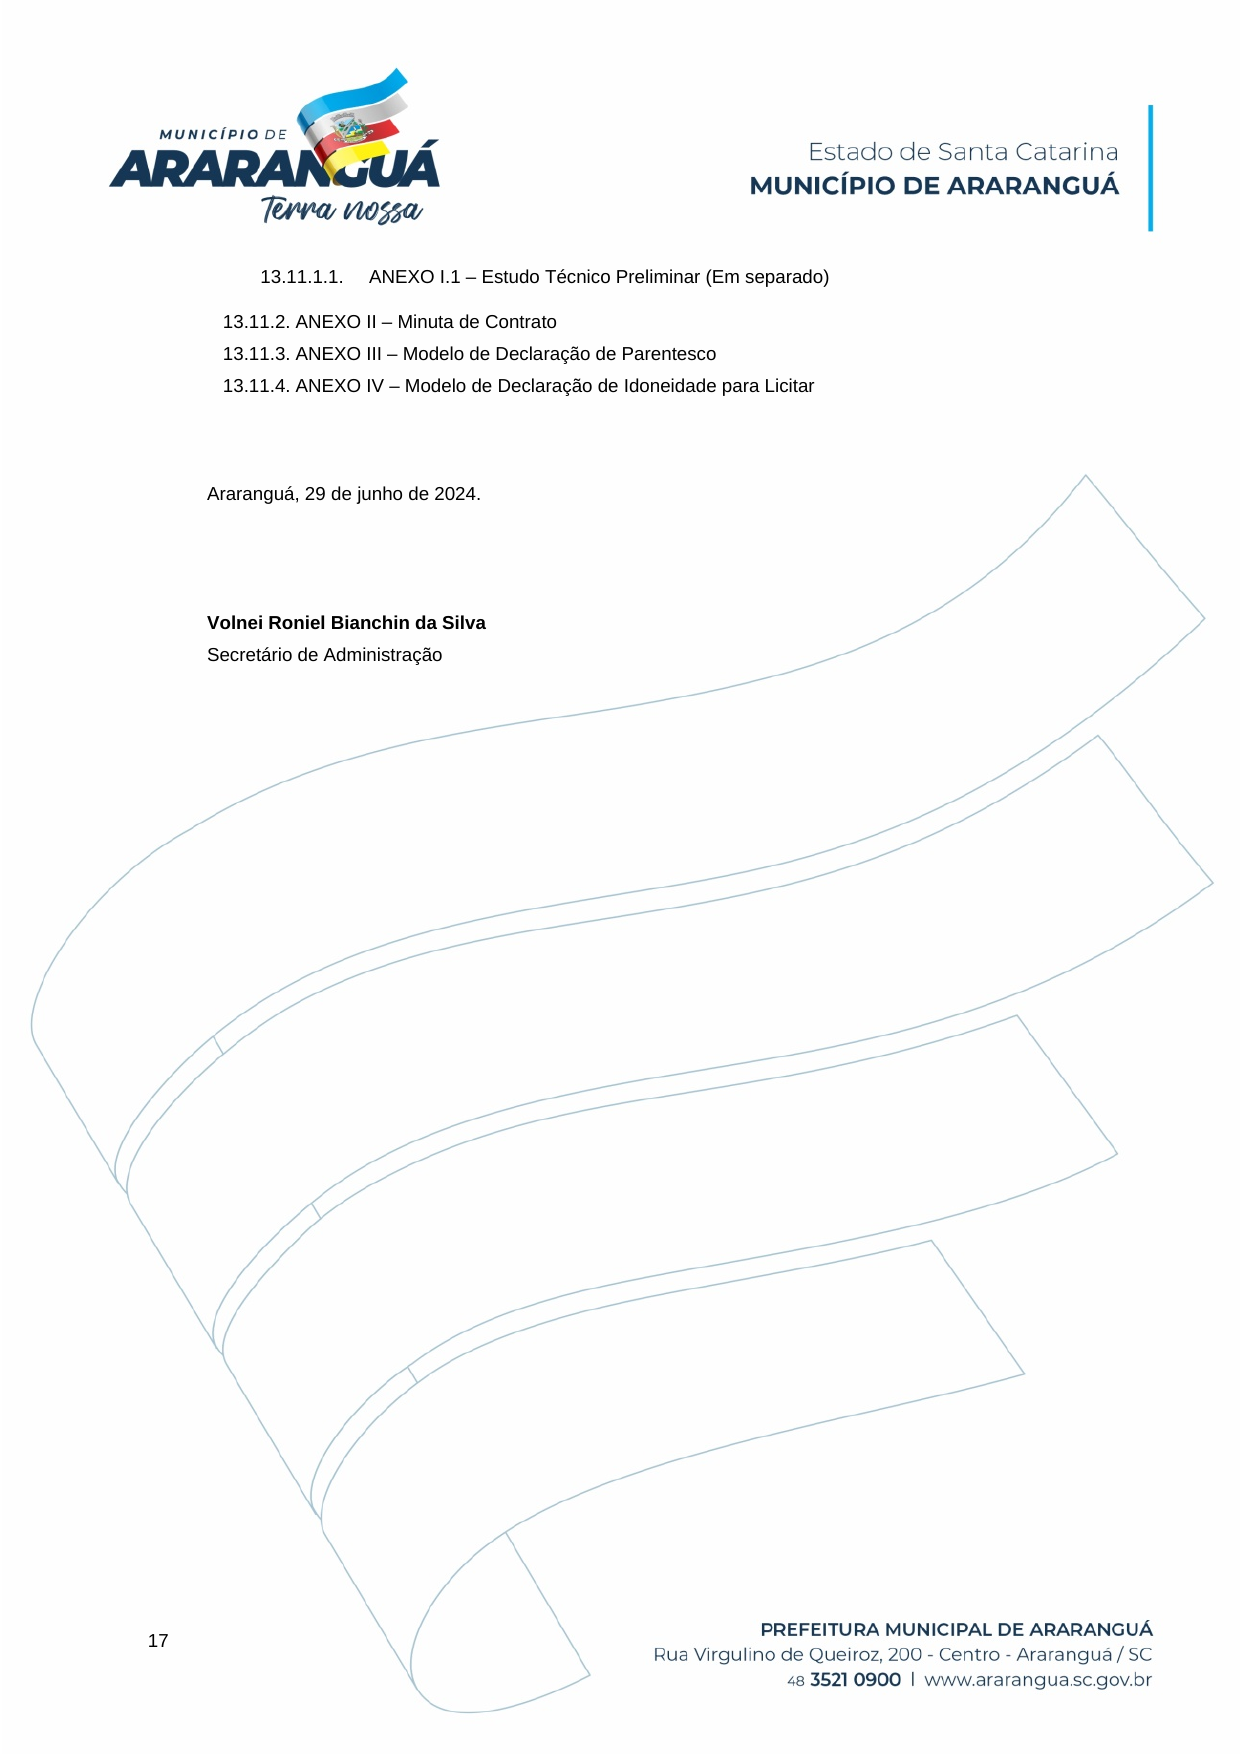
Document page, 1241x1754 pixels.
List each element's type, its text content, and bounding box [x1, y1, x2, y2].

text Volnei Roniel Bianchin da Silva [148, 611, 1138, 633]
picture [1, 0, 1241, 1754]
list ANEXO I.1 – Estudo Técnico Preliminar (Em separado) [260, 266, 1138, 287]
text Araranguá, 29 de junho de 2024. [148, 482, 1138, 504]
list ANEXO III – Modelo de Declaração de Parentesco [223, 343, 1138, 364]
text Secretário de Administração [148, 644, 1138, 665]
list ANEXO II – Minuta de Contrato [223, 311, 1138, 332]
list ANEXO IV – Modelo de Declaração de Idoneidade para Licitar [223, 375, 1138, 397]
